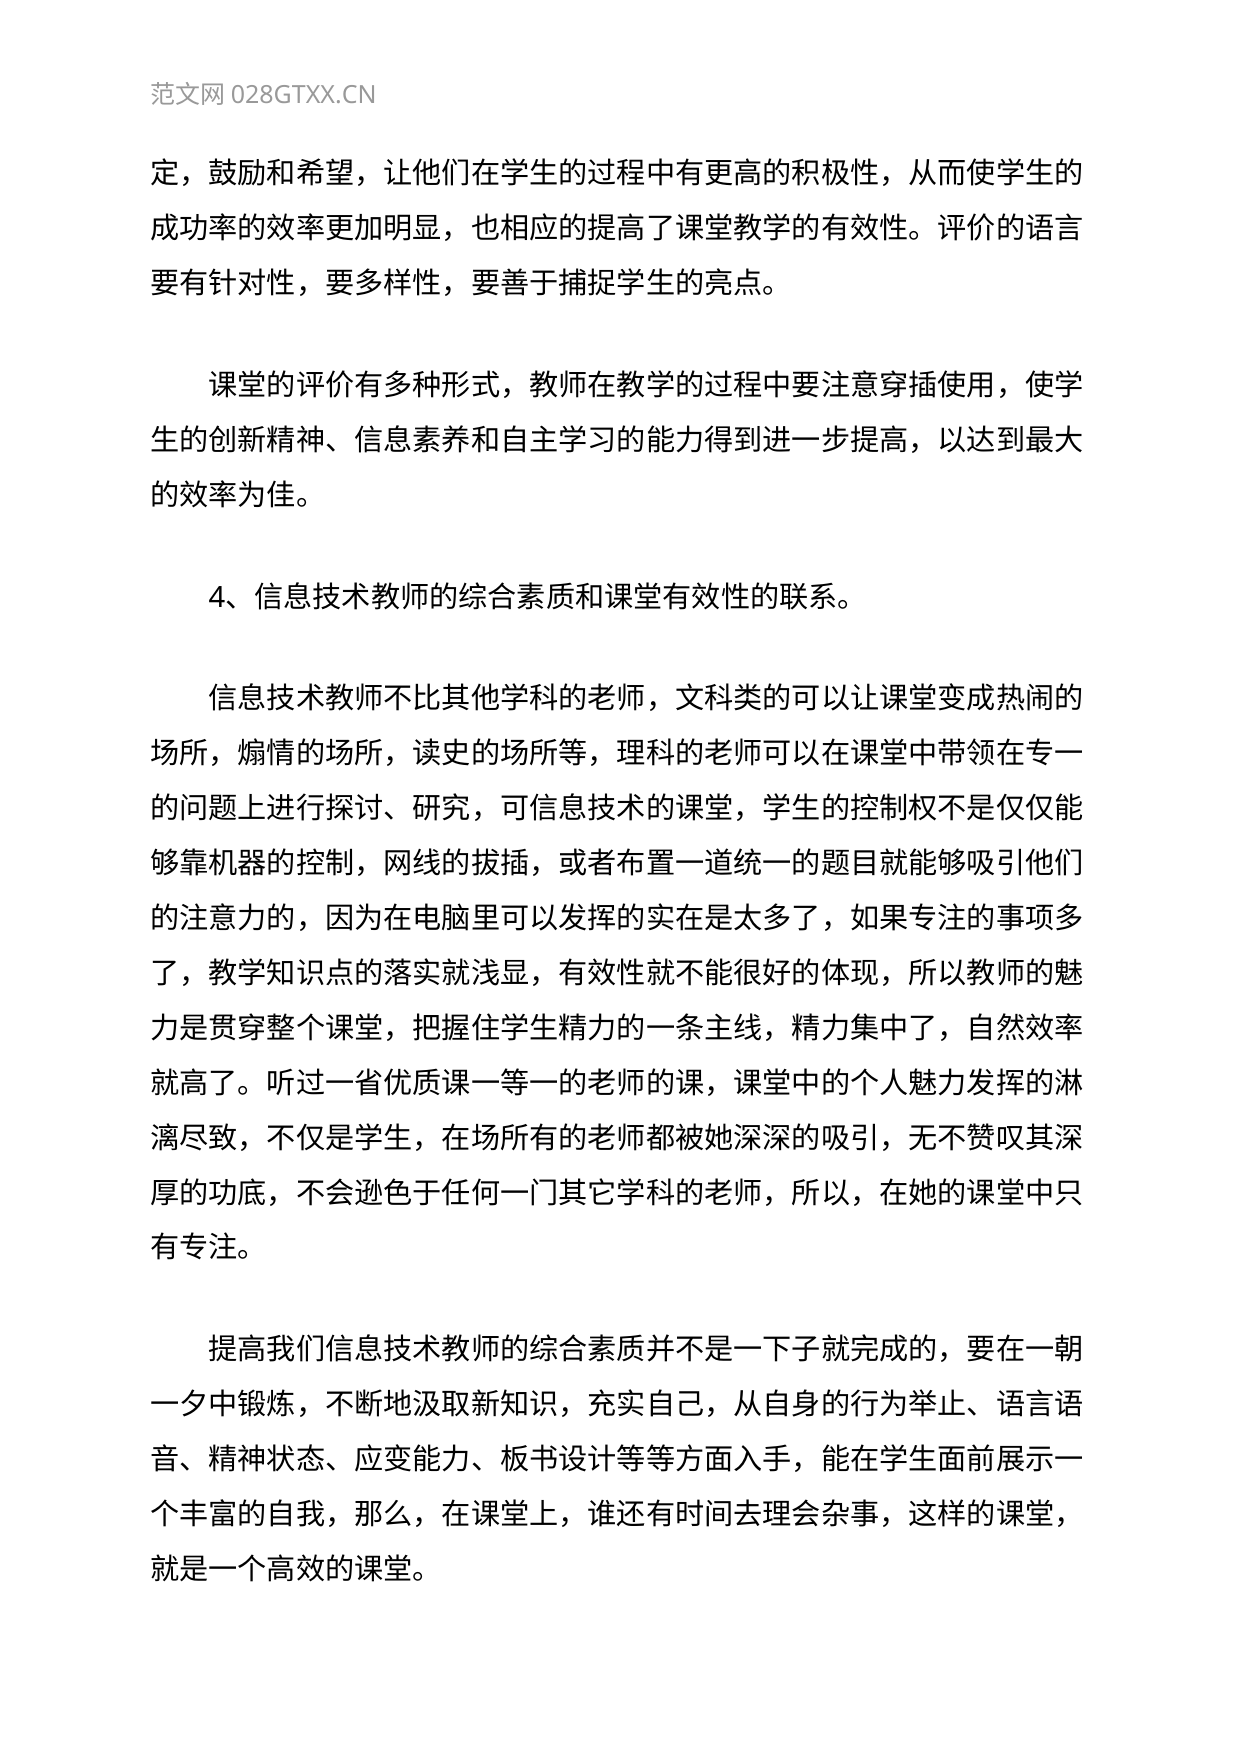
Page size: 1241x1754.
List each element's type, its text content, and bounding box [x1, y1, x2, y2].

text 课堂的评价有多种形式，教师在教学的过程中要注意穿插使用，使学生的创新精神、信息素养和自主学习的能力得到进一步提高，以达到最大的效率为佳。 [150, 362, 1090, 514]
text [150, 150, 1090, 302]
text 4、信息技术教师的综合素质和课堂有效性的联系。 [150, 573, 1090, 616]
text 提高我们信息技术教师的综合素质并不是一下子就完成的，要在一朝一夕中锻炼，不断地汲取新知识，充实自己，从自身的行为举止、语言语音、精神状态、应变能力、板书设计等等方面入手，能在学生面前展示一个丰富的自我，那么，在课堂上，谁还有时间去理会杂事，这样的课堂，就是一个高效的课堂。 [150, 1326, 1090, 1588]
text 信息技术教师不比其他学科的老师，文科类的可以让课堂变成热闹的场所，煽情的场所，读史的场所等，理科的老师可以在课堂中带领在专一的问题上进行探讨、研究，可信息技术的课堂，学生的控制权不是仅仅能够靠机器的控制，网线的拔插，或者布置一道统一的题目就能够吸引他们的注意力的，因为在电脑里可以发挥的实在是太多了，如果专注的事项多了，教学知识点的落实就浅显，有效性就不能很好的体现，所以教师的魅力是贯穿整个课堂，把握住学生精力的一条主线，精力集中了，自然效率就高了。听过一省优质课一等一的老师的课，课堂中的个人魅力发挥的淋漓尽致，不仅是学生，在场所有的老师都被她深深的吸引，无不赞叹其深厚的功底，不会逊色于任何一门其它学科的老师，所以，在她的课堂中只有专注。 [150, 675, 1090, 1266]
